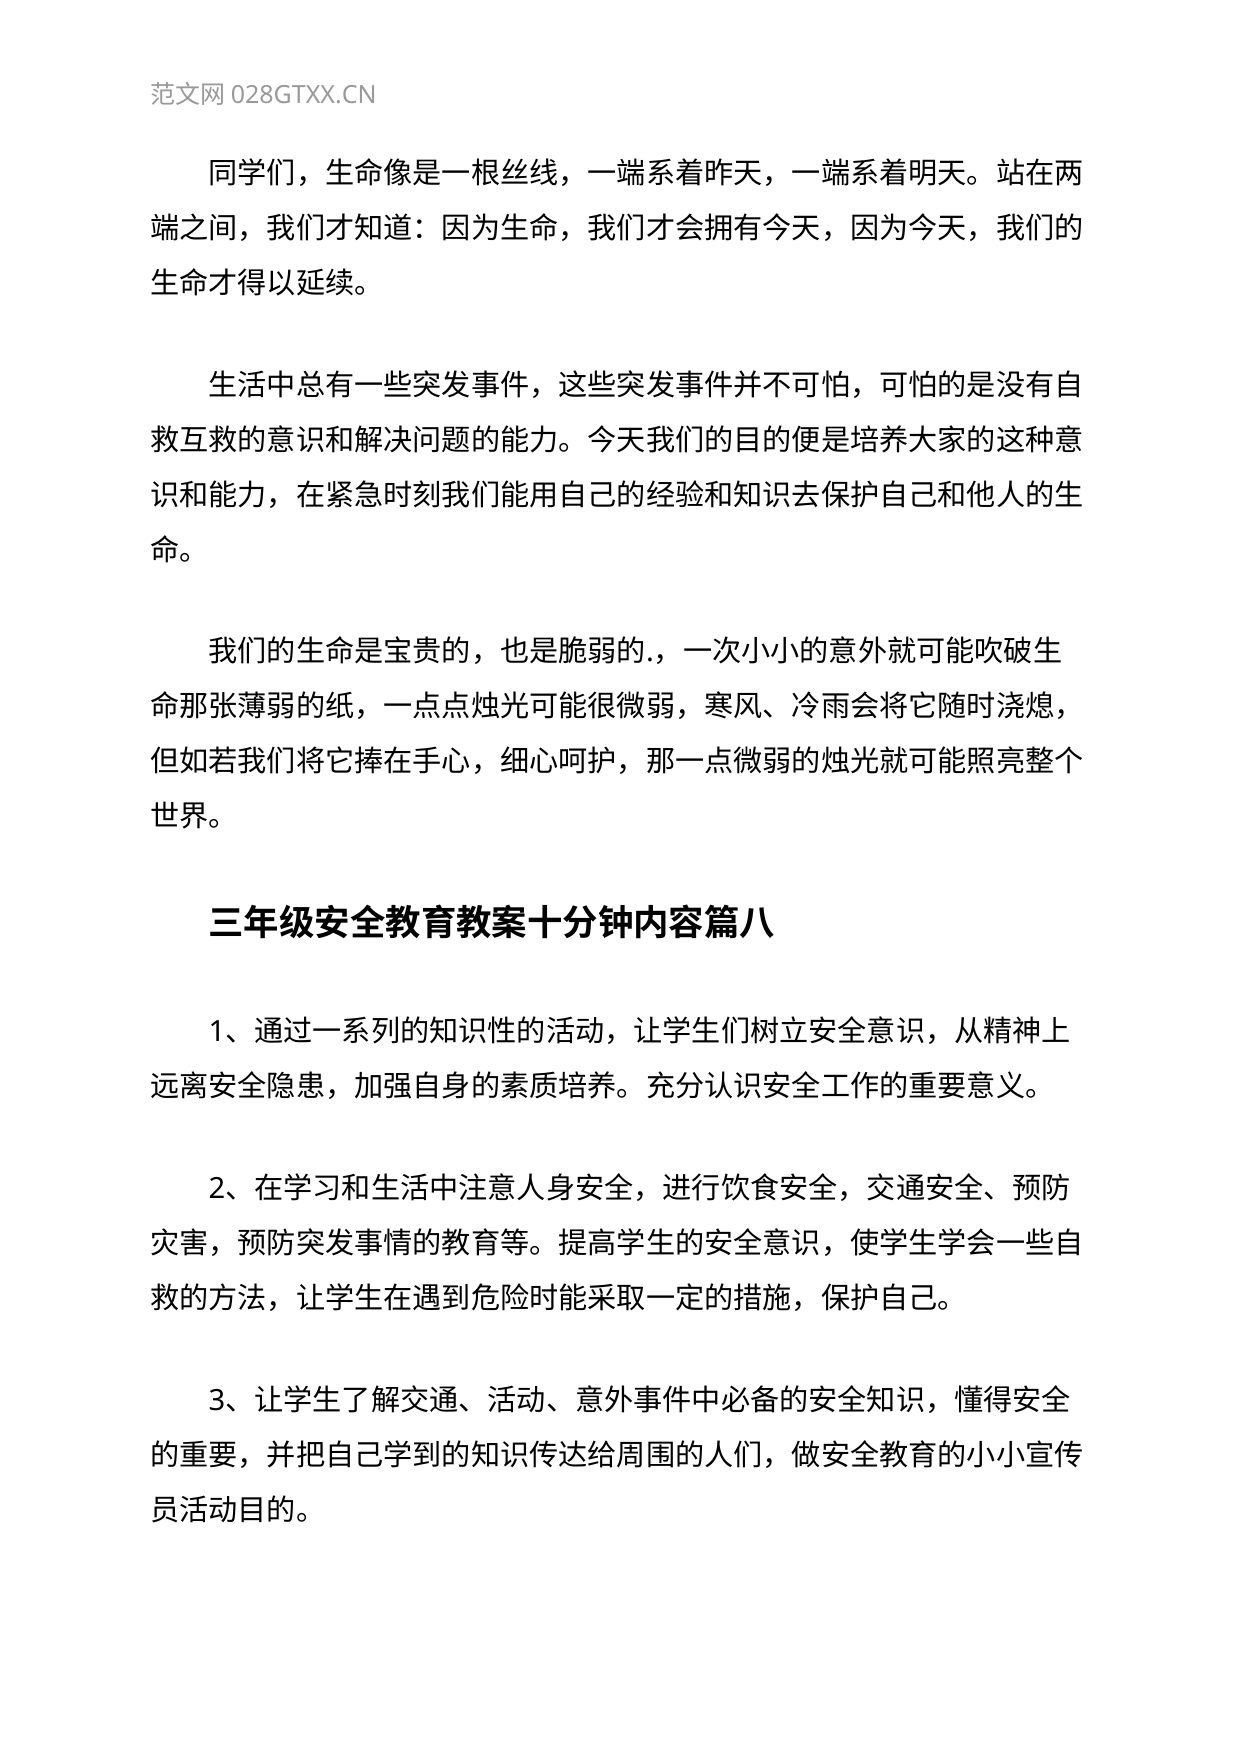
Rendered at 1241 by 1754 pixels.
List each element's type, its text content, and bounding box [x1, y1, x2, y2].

text 3、让学生了解交通、活动、意外事件中必备的安全知识，懂得安全的重要，并把自己学到的知识传达给周围的人们，做安全教育的小小宣传员活动目的。 [150, 1376, 1090, 1529]
text 三年级安全教育教案十分钟内容篇八 [150, 894, 1090, 946]
text 我们的生命是宝贵的，也是脆弱的.，一次小小的意外就可能吹破生命那张薄弱的纸，一点点烛光可能很微弱，寒风、冷雨会将它随时浇熄，但如若我们将它捧在手心，细心呵护，那一点微弱的烛光就可能照亮整个世界。 [150, 628, 1090, 835]
text 1、通过一系列的知识性的活动，让学生们树立安全意识，从精神上远离安全隐患，加强自身的素质培养。充分认识安全工作的重要意义。 [150, 1008, 1090, 1105]
text 生活中总有一些突发事件，这些突发事件并不可怕，可怕的是没有自救互救的意识和解决问题的能力。今天我们的目的便是培养大家的这种意识和能力，在紧急时刻我们能用自己的经验和知识去保护自己和他人的生命。 [150, 362, 1090, 568]
text 同学们，生命像是一根丝线，一端系着昨天，一端系着明天。站在两端之间，我们才知道：因为生命，我们才会拥有今天，因为今天，我们的生命才得以延续。 [150, 150, 1090, 302]
text 2、在学习和生活中注意人身安全，进行饮食安全，交通安全、预防灾害，预防突发事情的教育等。提高学生的安全意识，使学生学会一些自救的方法，让学生在遇到危险时能采取一定的措施，保护自己。 [150, 1165, 1090, 1317]
